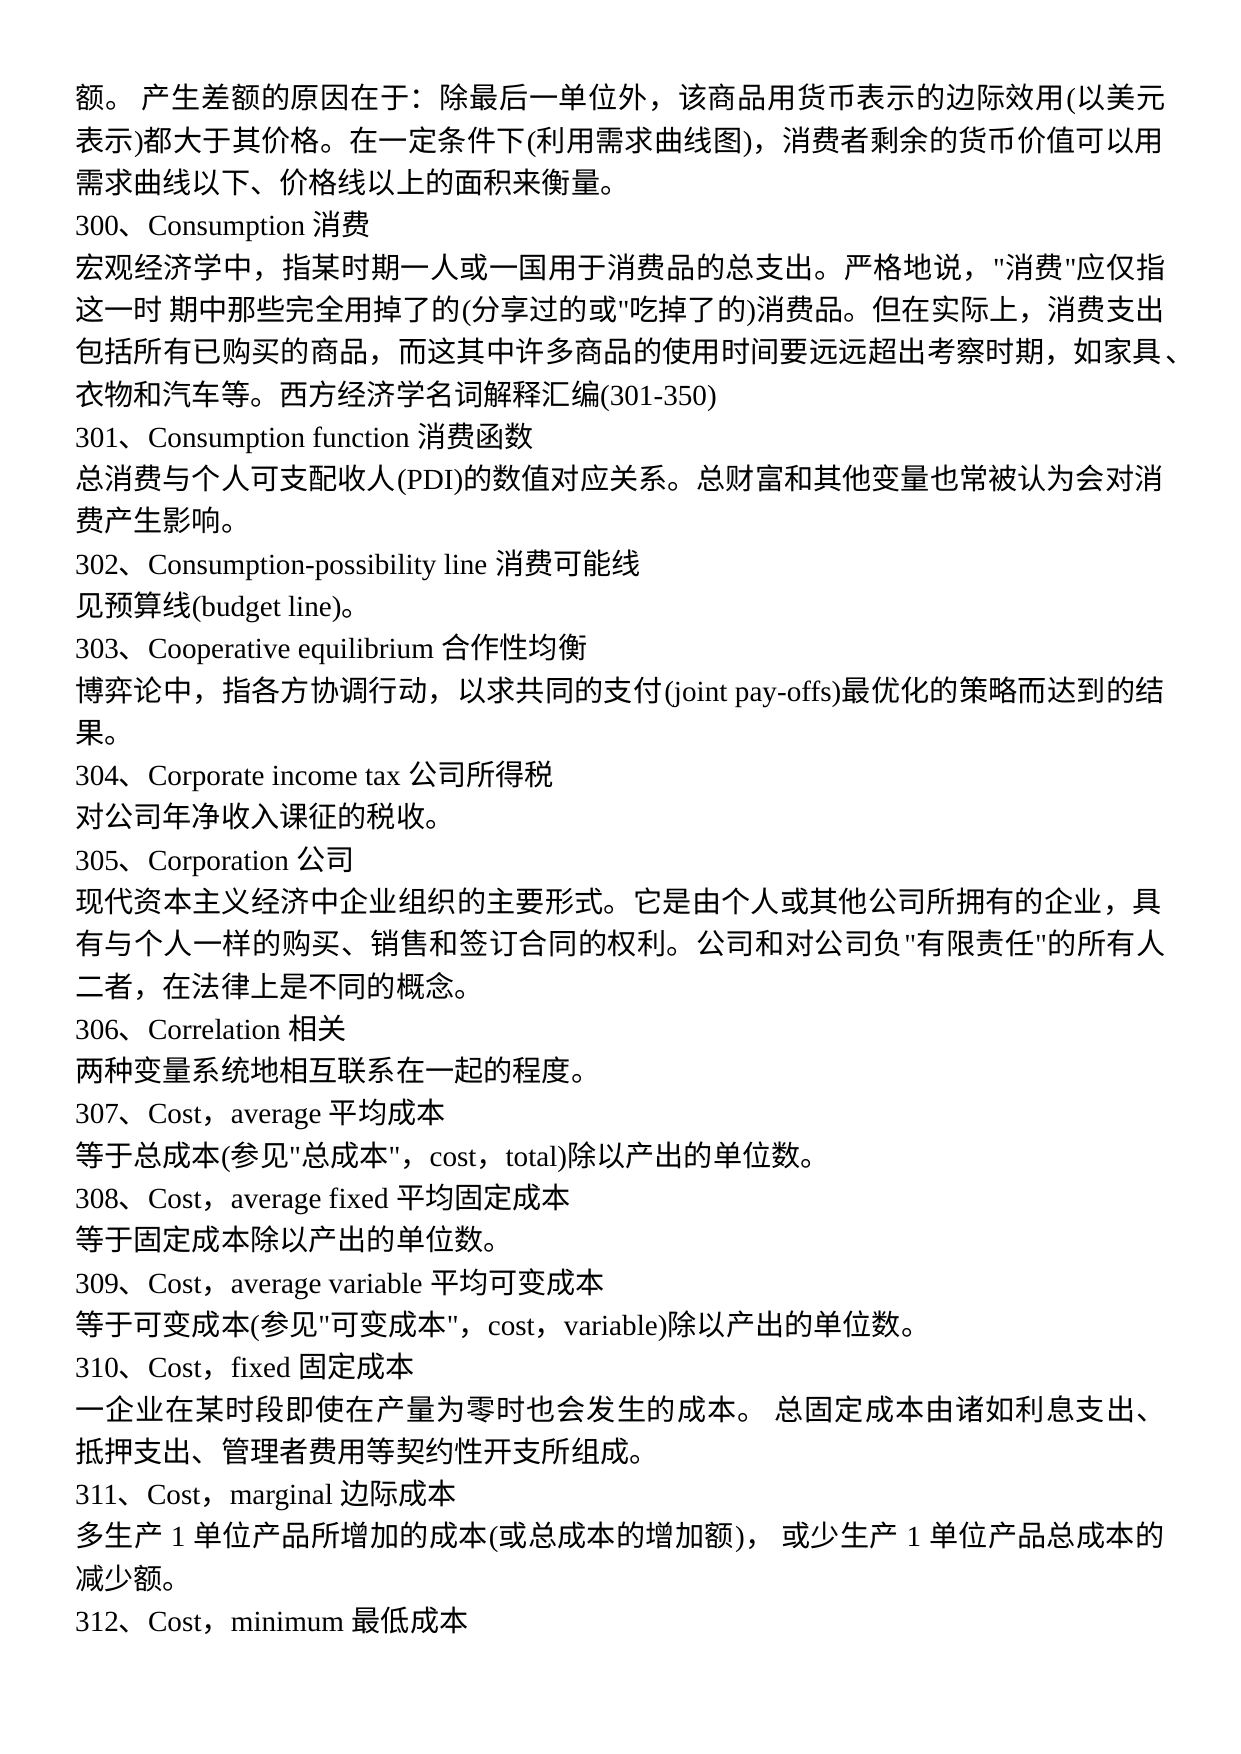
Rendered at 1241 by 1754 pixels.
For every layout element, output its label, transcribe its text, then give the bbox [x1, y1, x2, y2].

text 310、Cost，fixed 固定成本 [75, 1344, 1165, 1386]
text 303、Cooperative equilibrium 合作性均衡 [75, 625, 1165, 667]
text 一企业在某时段即使在产量为零时也会发生的成本。 总固定成本由诸如利息支出、 抵押支出、管理者费用等契约性开支所组成。 [75, 1386, 1165, 1471]
text 300、Consumption 消费 [75, 202, 1165, 244]
text 多生产 1 单位产品所增加的成本(或总成本的增加额)， 或少生产 1 单位产品总成本的减少额。 [75, 1513, 1165, 1597]
text 312、Cost，minimum 最低成本 [75, 1597, 1165, 1640]
text 现代资本主义经济中企业组织的主要形式。它是由个人或其他公司所拥有的企业，具有与个人一样的购买、销售和签订合同的权利。公司和对公司负"有限责任"的所有人二者，在法律上是不同的概念。 [75, 878, 1165, 1005]
text 等于总成本(参见"总成本"，cost，total)除以产出的单位数。 [75, 1132, 1165, 1174]
text 306、Correlation 相关 [75, 1005, 1165, 1048]
text 对公司年净收入课征的税收。 [75, 794, 1165, 836]
text 宏观经济学中，指某时期一人或一国用于消费品的总支出。严格地说，"消费"应仅指这一时 期中那些完全用掉了的(分享过的或"吃掉了的)消费品。但在实际上，消费支出包括所有已购买的商品，而这其中许多商品的使用时间要远远超出考察时期，如家具、衣物和汽车等。西方经济学名词解释汇编(301-350) [75, 244, 1165, 413]
text 302、Consumption-possibility line 消费可能线 [75, 540, 1165, 582]
text 304、Corporate income tax 公司所得税 [75, 752, 1165, 794]
text 311、Cost，marginal 边际成本 [75, 1471, 1165, 1513]
text 307、Cost，average 平均成本 [75, 1090, 1165, 1132]
text 等于固定成本除以产出的单位数。 [75, 1217, 1165, 1259]
text 301、Consumption function 消费函数 [75, 413, 1165, 456]
text 总消费与个人可支配收人(PDI)的数值对应关系。总财富和其他变量也常被认为会对消费产生影响。 [75, 456, 1165, 540]
text 等于可变成本(参见"可变成本"，cost，variable)除以产出的单位数。 [75, 1301, 1165, 1344]
text 两种变量系统地相互联系在一起的程度。 [75, 1048, 1165, 1090]
text 309、Cost，average variable 平均可变成本 [75, 1259, 1165, 1301]
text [75, 75, 1165, 202]
text 308、Cost，average fixed 平均固定成本 [75, 1174, 1165, 1217]
text 见预算线(budget line)。 [75, 582, 1165, 625]
text 博弈论中，指各方协调行动，以求共同的支付(joint pay-offs)最优化的策略而达到的结果。 [75, 667, 1165, 752]
text 305、Corporation 公司 [75, 836, 1165, 878]
